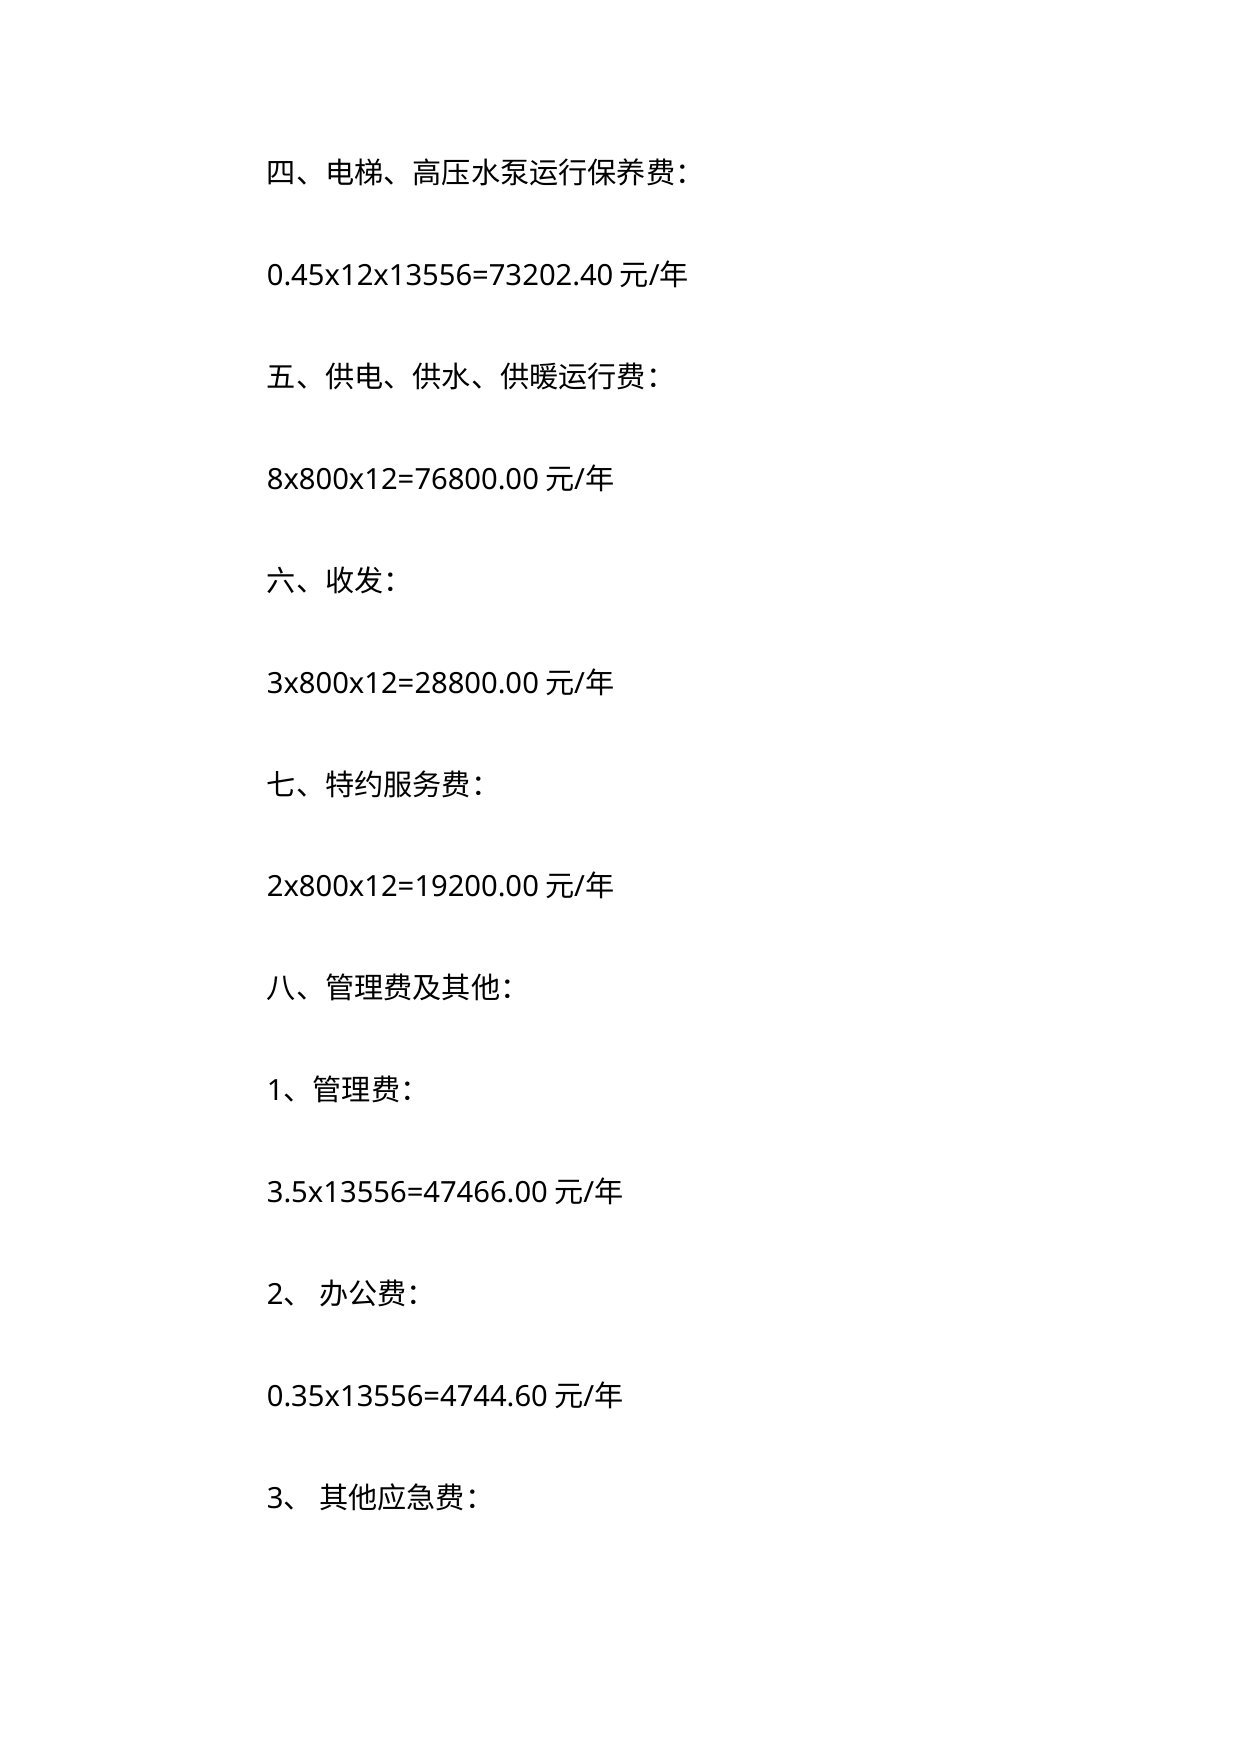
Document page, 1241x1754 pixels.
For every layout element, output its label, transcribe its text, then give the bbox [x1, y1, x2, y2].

text 2x800x12=19200.00元/年 [150, 863, 1090, 905]
text 3、 其他应急费： [150, 1475, 1090, 1517]
text 五、供电、供水、供暖运行费： [150, 354, 1090, 396]
text 3x800x12=28800.00元/年 [150, 659, 1090, 702]
text 3.5x13556=47466.00元/年 [150, 1169, 1090, 1211]
text 2、 办公费： [150, 1271, 1090, 1313]
text 0.45x12x13556=73202.40元/年 [150, 252, 1090, 294]
text 六、收发： [150, 557, 1090, 600]
text 八、管理费及其他： [150, 965, 1090, 1007]
text 七、特约服务费： [150, 761, 1090, 803]
text 8x800x12=76800.00元/年 [150, 456, 1090, 498]
text 1、管理费： [150, 1067, 1090, 1109]
text 四、电梯、高压水泵运行保养费： [150, 150, 1090, 192]
text 0.35x13556=4744.60元/年 [150, 1373, 1090, 1415]
